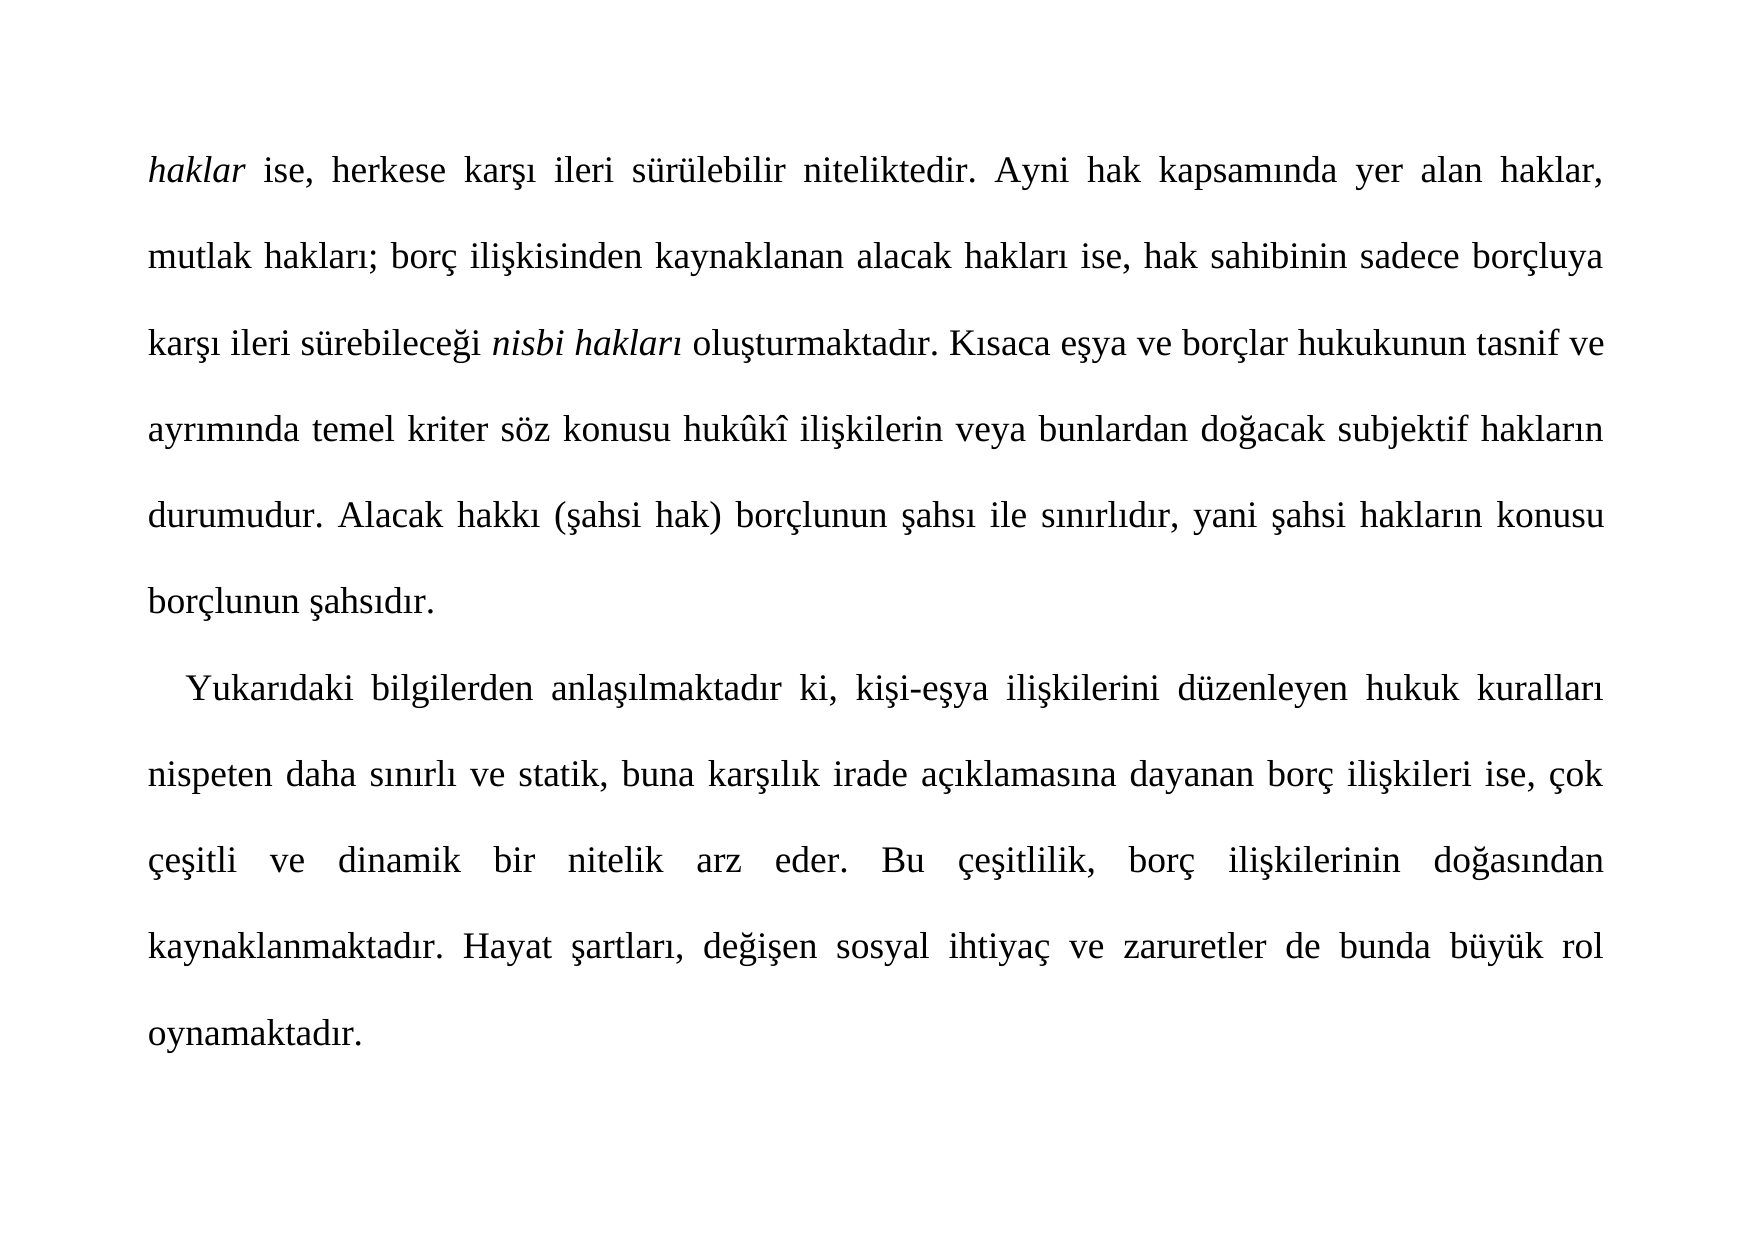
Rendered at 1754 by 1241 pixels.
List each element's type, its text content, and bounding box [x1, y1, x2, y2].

text Yukarıdaki bilgilerden anlaşılmaktadır ki, kişi-eşya ilişkilerini düzenleyen hukuk kuralları nispeten daha sınırlı ve statik, buna karşılık irade açıklamasına dayanan borç ilişkileri ise, çok çeşitli ve dinamik bir nitelik arz eder. Bu çeşitlilik, borç ilişkilerinin doğasından kaynaklanmaktadır. Hayat şartları, değişen sosyal ihtiyaç ve zaruretler de bunda büyük rol oynamaktadır. [148, 665, 1606, 1053]
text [148, 148, 1606, 622]
